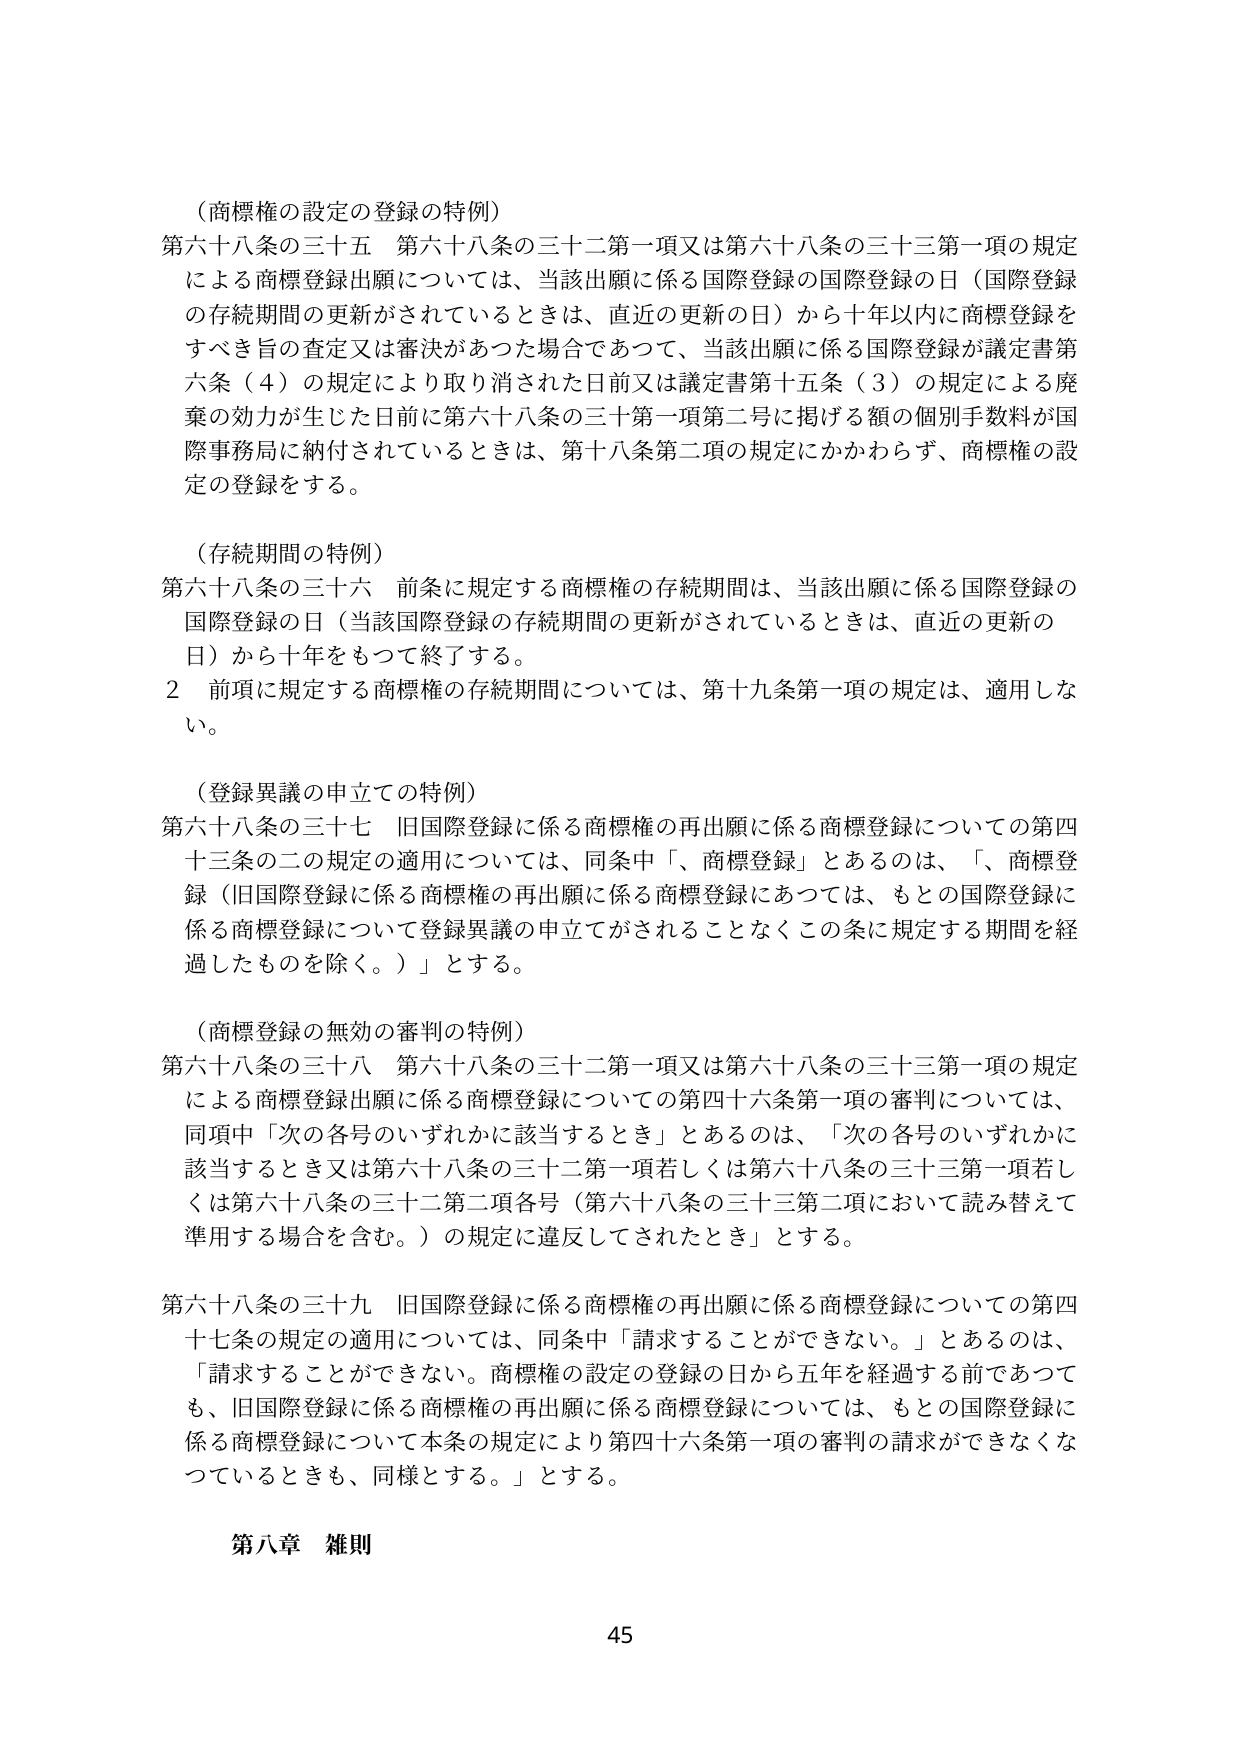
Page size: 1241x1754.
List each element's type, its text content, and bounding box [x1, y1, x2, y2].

text 第六十八条の三十五 第六十八条の三十二第一項又は第六十八条の三十三第一項の規定による商標登録出願については、当該出願に係る国際登録の国際登録の日（国際登録の存続期間の更新がされているときは、直近の更新の日）から十年以内に商標登録をすべき旨の査定又は審決があつた場合であつて、当該出願に係る国際登録が議定書第六条（４）の規定により取り消された日前又は議定書第十五条（３）の規定による廃棄の効力が生じた日前に第六十八条の三十第一項第二号に掲げる額の個別手数料が国際事務局に納付されているときは、第十八条第二項の規定にかかわらず、商標権の設定の登録をする。 [161, 228, 1079, 501]
text 第六十八条の三十九 旧国際登録に係る商標権の再出願に係る商標登録についての第四十七条の規定の適用については、同条中「請求することができない。」とあるのは、「請求することができない。商標権の設定の登録の日から五年を経過する前であつても、旧国際登録に係る商標権の再出願に係る商標登録については、もとの国際登録に係る商標登録について本条の規定により第四十六条第一項の審判の請求ができなくなつているときも、同様とする。」とする。 [161, 1287, 1079, 1492]
text （商標権の設定の登録の特例） [184, 194, 1079, 228]
text 第六十八条の三十六 前条に規定する商標権の存続期間は、当該出願に係る国際登録の国際登録の日（当該国際登録の存続期間の更新がされているときは、直近の更新の日）から十年をもつて終了する。 [161, 569, 1079, 672]
text （商標登録の無効の審判の特例） [184, 1014, 1079, 1048]
text 第六十八条の三十八 第六十八条の三十二第一項又は第六十八条の三十三第一項の規定による商標登録出願に係る商標登録についての第四十六条第一項の審判については、同項中「次の各号のいずれかに該当するとき」とあるのは、「次の各号のいずれかに該当するとき又は第六十八条の三十二第一項若しくは第六十八条の三十三第一項若しくは第六十八条の三十二第二項各号（第六十八条の三十三第二項において読み替えて準用する場合を含む。）の規定に違反してされたとき」とする。 [161, 1048, 1079, 1253]
text 第六十八条の三十七 旧国際登録に係る商標権の再出願に係る商標登録についての第四十三条の二の規定の適用については、同条中「、商標登録」とあるのは、「、商標登録（旧国際登録に係る商標権の再出願に係る商標登録にあつては、もとの国際登録に係る商標登録について登録異議の申立てがされることなくこの条に規定する期間を経過したものを除く。）」とする。 [161, 809, 1079, 979]
text （存続期間の特例） [184, 535, 1079, 569]
text 第八章 雑則 [230, 1526, 1079, 1560]
text （登録異議の申立ての特例） [184, 774, 1079, 809]
text ２ 前項に規定する商標権の存続期間については、第十九条第一項の規定は、適用しない。 [161, 672, 1079, 740]
